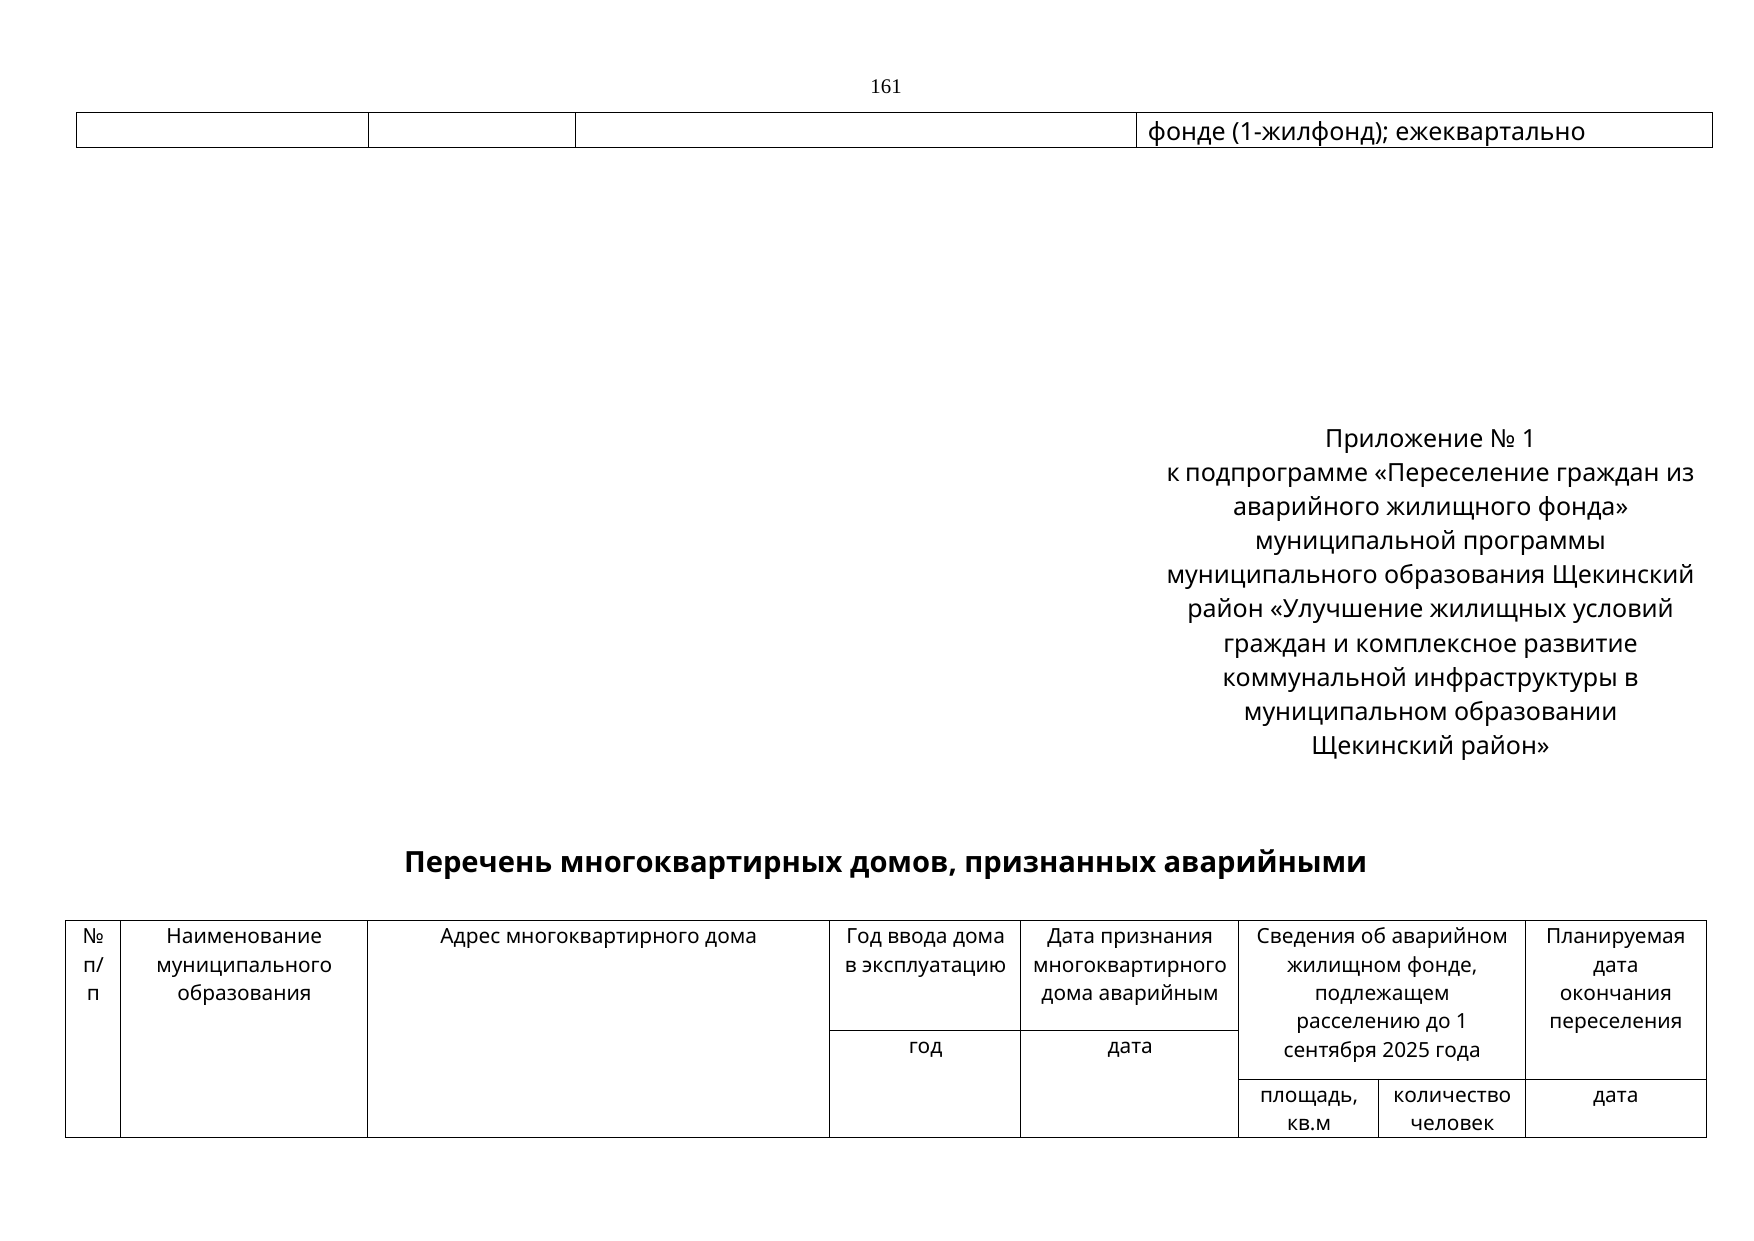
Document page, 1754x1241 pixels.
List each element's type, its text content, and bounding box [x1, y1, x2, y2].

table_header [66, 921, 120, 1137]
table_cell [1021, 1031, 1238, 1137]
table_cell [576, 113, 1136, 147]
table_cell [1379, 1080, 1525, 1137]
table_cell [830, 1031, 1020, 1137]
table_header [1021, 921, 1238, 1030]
text Перечень многоквартирных домов, признанных аварийными [77, 841, 1695, 881]
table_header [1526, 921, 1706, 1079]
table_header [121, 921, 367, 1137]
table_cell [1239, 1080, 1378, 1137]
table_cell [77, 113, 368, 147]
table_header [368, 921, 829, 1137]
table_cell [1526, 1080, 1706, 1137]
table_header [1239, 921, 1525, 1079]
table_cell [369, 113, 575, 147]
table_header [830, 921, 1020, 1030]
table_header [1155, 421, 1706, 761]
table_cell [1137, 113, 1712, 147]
